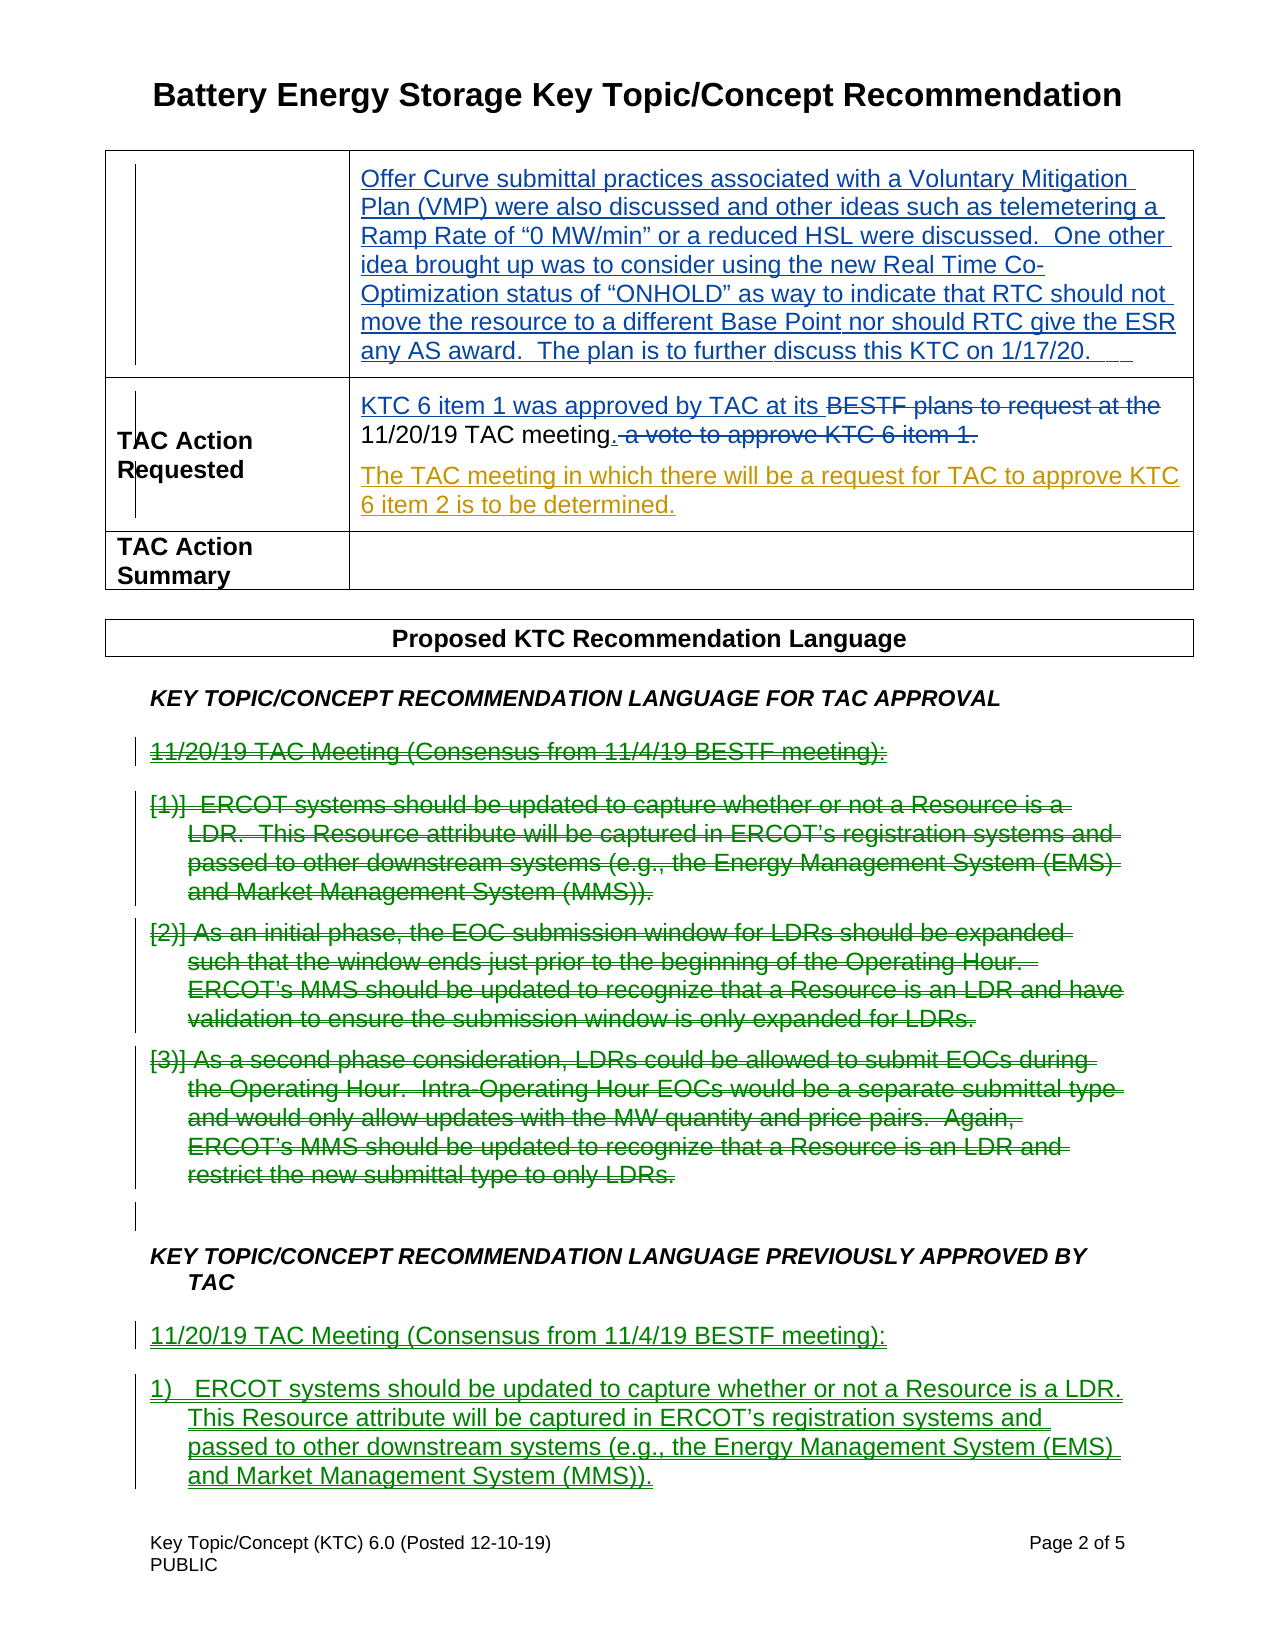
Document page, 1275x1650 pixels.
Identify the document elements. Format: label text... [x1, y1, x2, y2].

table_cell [350, 151, 1193, 377]
subtitle Key Topic/Concept recommendation Language for TAC Approval [150, 685, 1125, 712]
table_cell TAC Action Summary [106, 532, 349, 589]
table_header Proposed KTC Recommendation Language [106, 620, 1193, 656]
table_cell [350, 532, 1193, 589]
table_cell TAC Action Requested [106, 378, 349, 531]
table_cell 11/20/19 TAC meeting [350, 378, 1193, 531]
table_cell BESTF Discussion [106, 151, 349, 377]
subtitle Key Topic/Concept recommendation Language Previously APProved by tac [150, 1243, 1125, 1296]
